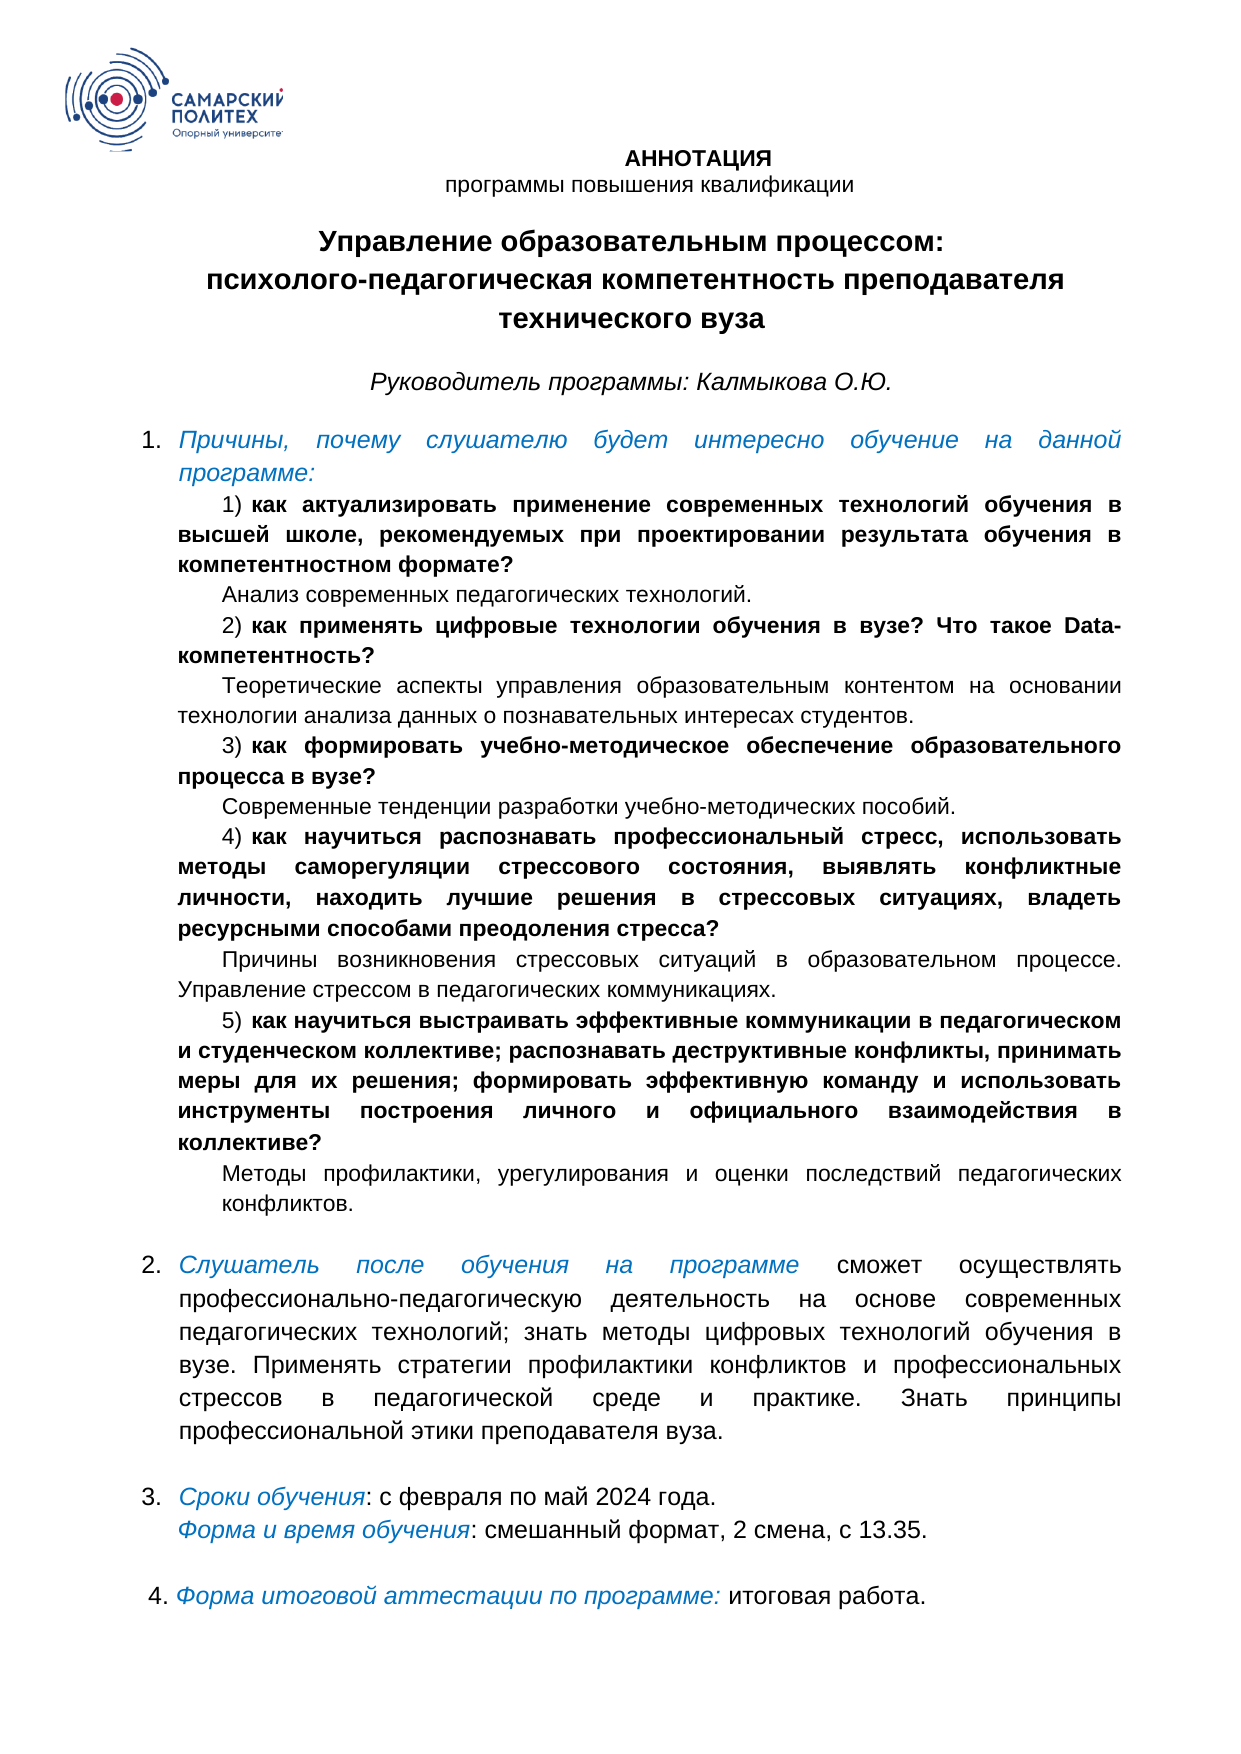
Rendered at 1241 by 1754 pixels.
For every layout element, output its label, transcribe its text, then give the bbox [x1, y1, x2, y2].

list как научиться распознавать профессиональный стресс, использовать методы саморегуляции стрессового состояния, выявлять конфликтные личности, находить лучшие решения в стрессовых ситуациях, владеть ресурсными способами преодоления стресса? [177, 823, 1122, 942]
list Теоретические аспекты управления образовательным контентом на основании технологии анализа данных о познавательных интересах студентов. [177, 672, 1122, 728]
text 4. Форма итоговой аттестации по программе: итоговая работа. [148, 1581, 1122, 1609]
list как формировать учебно-методическое обеспечение образовательного процесса в вузе? [177, 732, 1122, 789]
list Слушатель после обучения на программе сможет осуществлять профессионально-педагогическую деятельность на основе современных педагогических технологий; знать методы цифровых технологий обучения в вузе. Применять стратегии профилактики конфликтов и профессиональных стрессов в педагогической среде и практике. Знать принципы профессиональной этики преподавателя вуза. [141, 1251, 1122, 1444]
text АННОТАЦИЯ [141, 144, 1122, 171]
list Причины, почему слушателю будет интересно обучение на данной программе: [141, 425, 1122, 486]
list Причины возникновения стрессовых ситуаций в образовательном процессе. Управление стрессом в педагогических коммуникациях. [177, 946, 1122, 1003]
list как научиться выстраивать эффективные коммуникации в педагогическом и студенческом коллективе; распознавать деструктивные конфликты, принимать меры для их решения; формировать эффективную команду и использовать инструменты построения личного и официального взаимодействия в коллективе? [177, 1007, 1122, 1156]
text программы повышения квалификации [103, 171, 1122, 197]
list Методы профилактики, урегулирования и оценки последствий педагогических конфликтов. [222, 1160, 1122, 1216]
list как актуализировать применение современных технологий обучения в высшей школе, рекомендуемых при проектировании результата обучения в компетентностном формате? [177, 491, 1122, 577]
list Современные тенденции разработки учебно-методических пособий. [222, 793, 1122, 819]
list Сроки обучения: с февраля по май 2024 года. [141, 1482, 1122, 1510]
list Анализ современных педагогических технологий. [222, 581, 1122, 608]
text Управление образовательным процессом: психолого-педагогическая компетентность преподавателя технического вуза [141, 223, 1122, 334]
text Руководитель программы: Калмыкова О.Ю. [141, 367, 1122, 396]
picture [64, 47, 283, 151]
text Форма и время обучения: смешанный формат, 2 смена, с 13.35. [177, 1515, 1122, 1543]
list как применять цифровые технологии обучения в вузе? Что такое Data-компетентность? [177, 612, 1122, 668]
